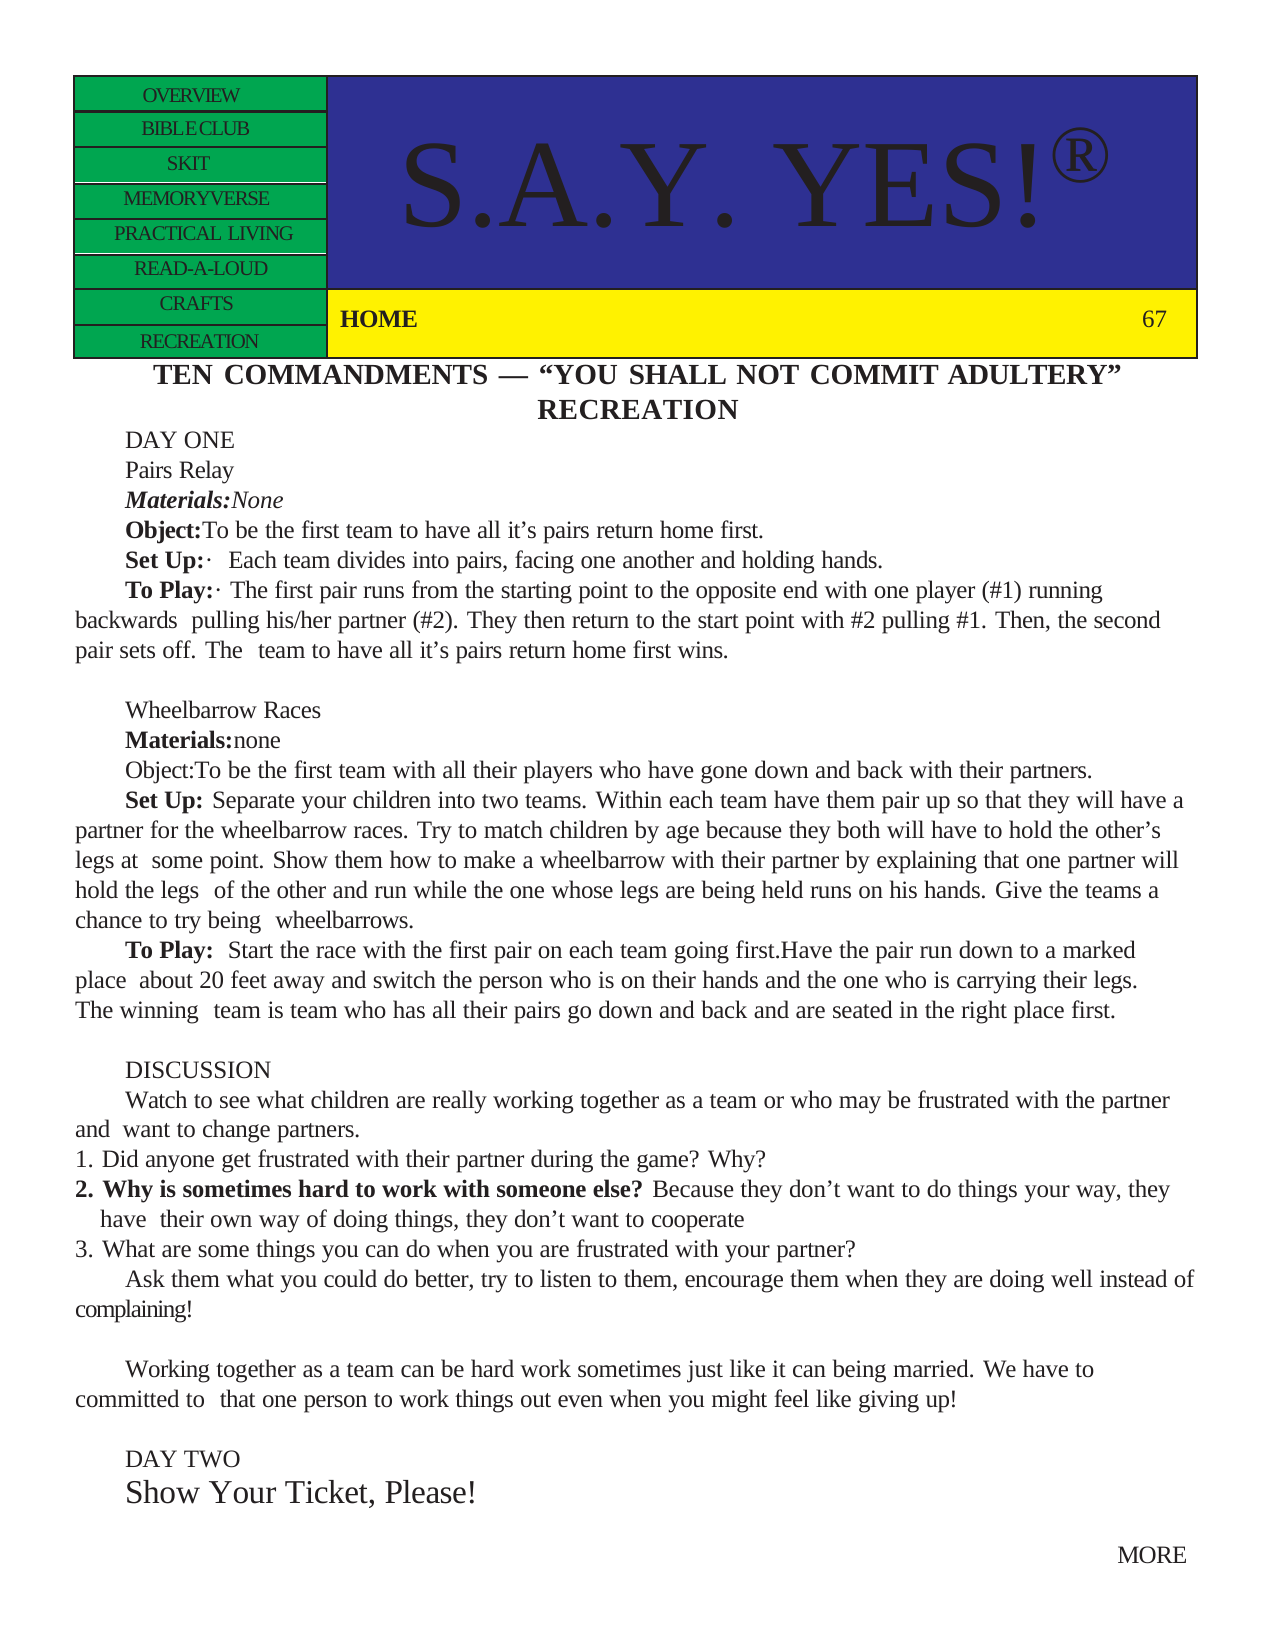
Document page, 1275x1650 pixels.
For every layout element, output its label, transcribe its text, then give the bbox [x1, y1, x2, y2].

table_cell READ-A-LOUD [75, 256, 326, 288]
table_cell PRACTICAL LIVING [75, 220, 326, 253]
text MORE [62, 1540, 1188, 1569]
text 3. What are some things you can do when you are frustrated with your partner? [75, 1234, 1200, 1263]
text To Play:· The first pair runs from the starting point to the opposite end with one player (#1) running backwards pulling his/her partner (#2). They then return to the start point with #2 pulling #1. Then, the second pair sets off. The team to have all it’s pairs return home first wins. [75, 576, 1192, 664]
table_cell HOME 67 [328, 290, 1196, 357]
text Ask them what you could do better, try to listen to them, encourage them when they are doing well instead of complaining! [75, 1264, 1198, 1323]
text Wheelbarrow Races [125, 695, 1210, 724]
table_cell SKIT [75, 148, 326, 182]
table_cell BIBLECLUB [75, 113, 326, 146]
text DISCUSSION [125, 1055, 1200, 1083]
table_cell RECREATION [75, 326, 326, 357]
text Object:To be the first team to have all it’s pairs return home first. [125, 516, 1210, 544]
text Object:To be the first team with all their players who have gone down and back with their partners. [125, 755, 1210, 784]
subtitle TEN COMMANDMENTS — “YOU SHALL NOT COMMIT ADULTERY” [94, 359, 1181, 391]
text Watch to see what children are really working together as a team or who may be frustrated with the partner and want to change partners. [75, 1085, 1198, 1143]
text 2. Why is sometimes hard to work with someone else? Because they don’t want to do things your way, they have their own way of doing things, they don’t want to cooperate [75, 1174, 1198, 1233]
table_cell MEMORYVERSE [75, 185, 326, 218]
text RECREATION [94, 392, 1182, 426]
text DAY ONE [125, 426, 1210, 454]
text Show Your Ticket, Please! [125, 1473, 1210, 1511]
table_header S.A.Y. YES!® [328, 77, 1196, 288]
text Set Up:· Each team divides into pairs, facing one another and holding hands. [125, 546, 1210, 574]
text 1. Did anyone get frustrated with their partner during the game? Why? [75, 1144, 1200, 1173]
text Materials:none [125, 725, 1210, 754]
text Working together as a team can be hard work sometimes just like it can being married. We have to committed to that one person to work things out even when you might feel like giving up! [75, 1354, 1198, 1413]
text Materials:None [125, 486, 1210, 514]
text Set Up: Separate your children into two teams. Within each team have them pair up so that they will have a partner for the wheelbarrow races. Try to match children by age because they both will have to hold the other’s legs at some point. Show them how to make a wheelbarrow with their partner by explaining that one partner will hold the legs of the other and run while the one whose legs are being held runs on his hands. Give the teams a chance to try being wheelbarrows. [75, 785, 1192, 934]
table_cell CRAFTS [75, 290, 326, 324]
text DAY TWO [125, 1444, 1200, 1473]
text Pairs Relay [125, 456, 1210, 484]
text To Play: Start the race with the first pair on each team going first.Have the pair run down to a marked place about 20 feet away and switch the person who is on their hands and the one who is carrying their legs. The winning team is team who has all their pairs go down and back and are seated in the right place first. [75, 935, 1171, 1023]
table_header OVERVIEW [75, 77, 326, 110]
